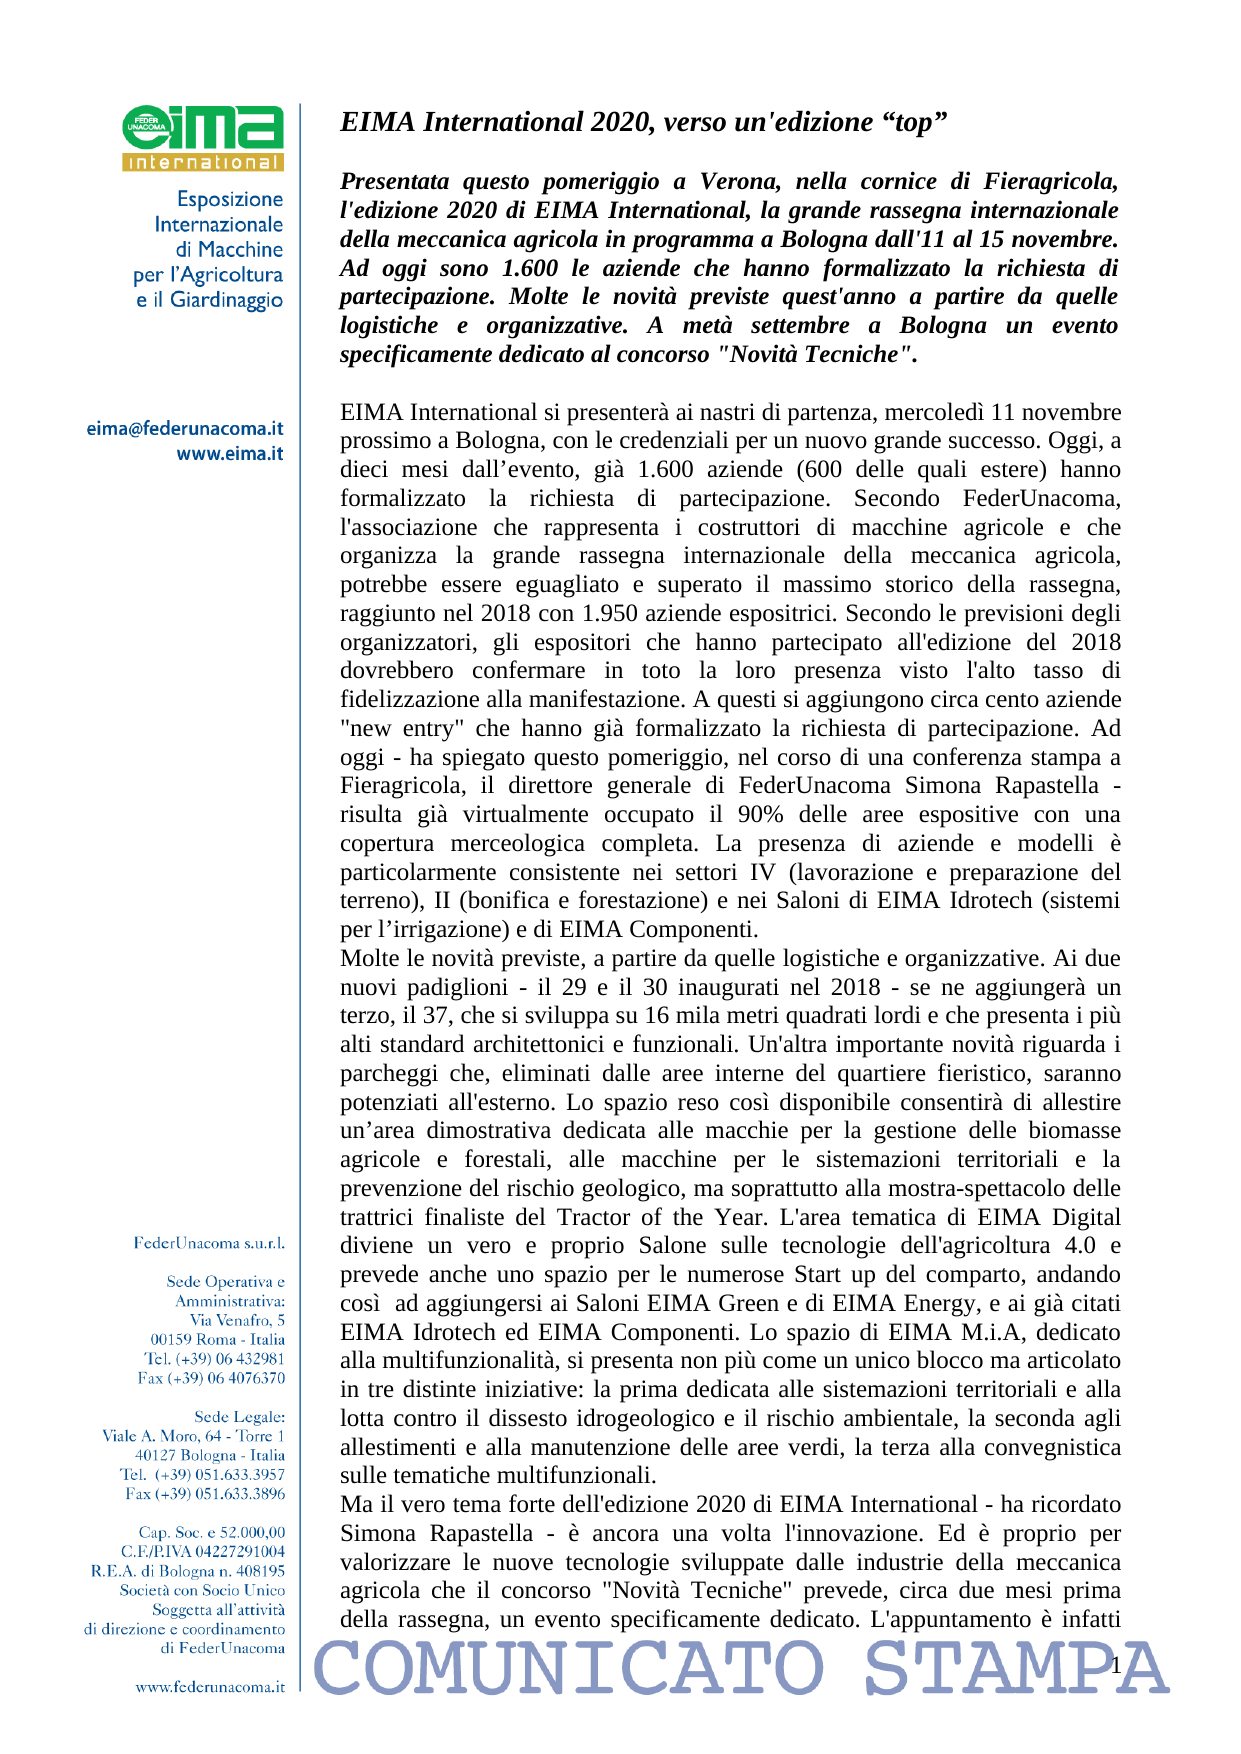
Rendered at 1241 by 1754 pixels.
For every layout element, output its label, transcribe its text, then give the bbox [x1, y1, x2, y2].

text EIMA International 2020, verso un'edizione “top” [340, 104, 1122, 137]
text EIMA International si presenterà ai nastri di partenza, mercoledì 11 novembre prossimo a Bologna, con le credenziali per un nuovo grande successo. Oggi, a dieci mesi dall’evento, già 1.600 aziende (600 delle quali estere) hanno formalizzato la richiesta di partecipazione. Secondo FederUnacoma, l'associazione che rappresenta i costruttori di macchine agricole e che organizza la grande rassegna internazionale della meccanica agricola, potrebbe essere eguagliato e superato il massimo storico della rassegna, raggiunto nel 2018 con 1.950 aziende espositrici. Secondo le previsioni degli organizzatori, gli espositori che hanno partecipato all'edizione del 2018 dovrebbero confermare in toto la loro presenza visto l'alto tasso di fidelizzazione alla manifestazione. A questi si aggiungono circa cento aziende "new entry" che hanno già formalizzato la richiesta di partecipazione. Ad oggi - ha spiegato questo pomeriggio, nel corso di una conferenza stampa a Fieragricola, il direttore generale di FederUnacoma Simona Rapastella - risulta già virtualmente occupato il 90% delle aree espositive con una copertura merceologica completa. La presenza di aziende e modelli è particolarmente consistente nei settori IV (lavorazione e preparazione del terreno), II (bonifica e forestazione) e nei Saloni di EIMA Idrotech (sistemi per l’irrigazione) e di EIMA Componenti. [340, 397, 1122, 943]
text Molte le novità previste, a partire da quelle logistiche e organizzative. Ai due nuovi padiglioni - il 29 e il 30 inaugurati nel 2018 - se ne aggiungerà un terzo, il 37, che si sviluppa su 16 mila metri quadrati lordi e che presenta i più alti standard architettonici e funzionali. Un'altra importante novità riguarda i parcheggi che, eliminati dalle aree interne del quartiere fieristico, saranno potenziati all'esterno. Lo spazio reso così disponibile consentirà di allestire un’area dimostrativa dedicata alle macchie per la gestione delle biomasse agricole e forestali, alle macchine per le sistemazioni territoriali e la prevenzione del rischio geologico, ma soprattutto alla mostra-spettacolo delle trattrici finaliste del Tractor of the Year. L'area tematica di EIMA Digital diviene un vero e proprio Salone sulle tecnologie dell'agricoltura 4.0 e prevede anche uno spazio per le numerose Start up del comparto, andando così ad aggiungersi ai Saloni EIMA Green e di EIMA Energy, e ai già citati EIMA Idrotech ed EIMA Componenti. Lo spazio di EIMA M.i.A, dedicato alla multifunzionalità, si presenta non più come un unico blocco ma articolato in tre distinte iniziative: la prima dedicata alle sistemazioni territoriali e alla lotta contro il dissesto idrogeologico e il rischio ambientale, la seconda agli allestimenti e alla manutenzione delle aree verdi, la terza alla convegnistica sulle tematiche multifunzionali. [340, 943, 1122, 1489]
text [340, 1489, 1122, 1633]
picture [0, 0, 1240, 1754]
text Presentata questo pomeriggio a Verona, nella cornice di Fieragricola, l'edizione 2020 di EIMA International, la grande rassegna internazionale della meccanica agricola in programma a Bologna dall'11 al 15 novembre. Ad oggi sono 1.600 le aziende che hanno formalizzato la richiesta di partecipazione. Molte le novità previste quest'anno a partire da quelle logistiche e organizzative. A metà settembre a Bologna un evento specificamente dedicato al concorso "Novità Tecniche". [340, 166, 1122, 368]
